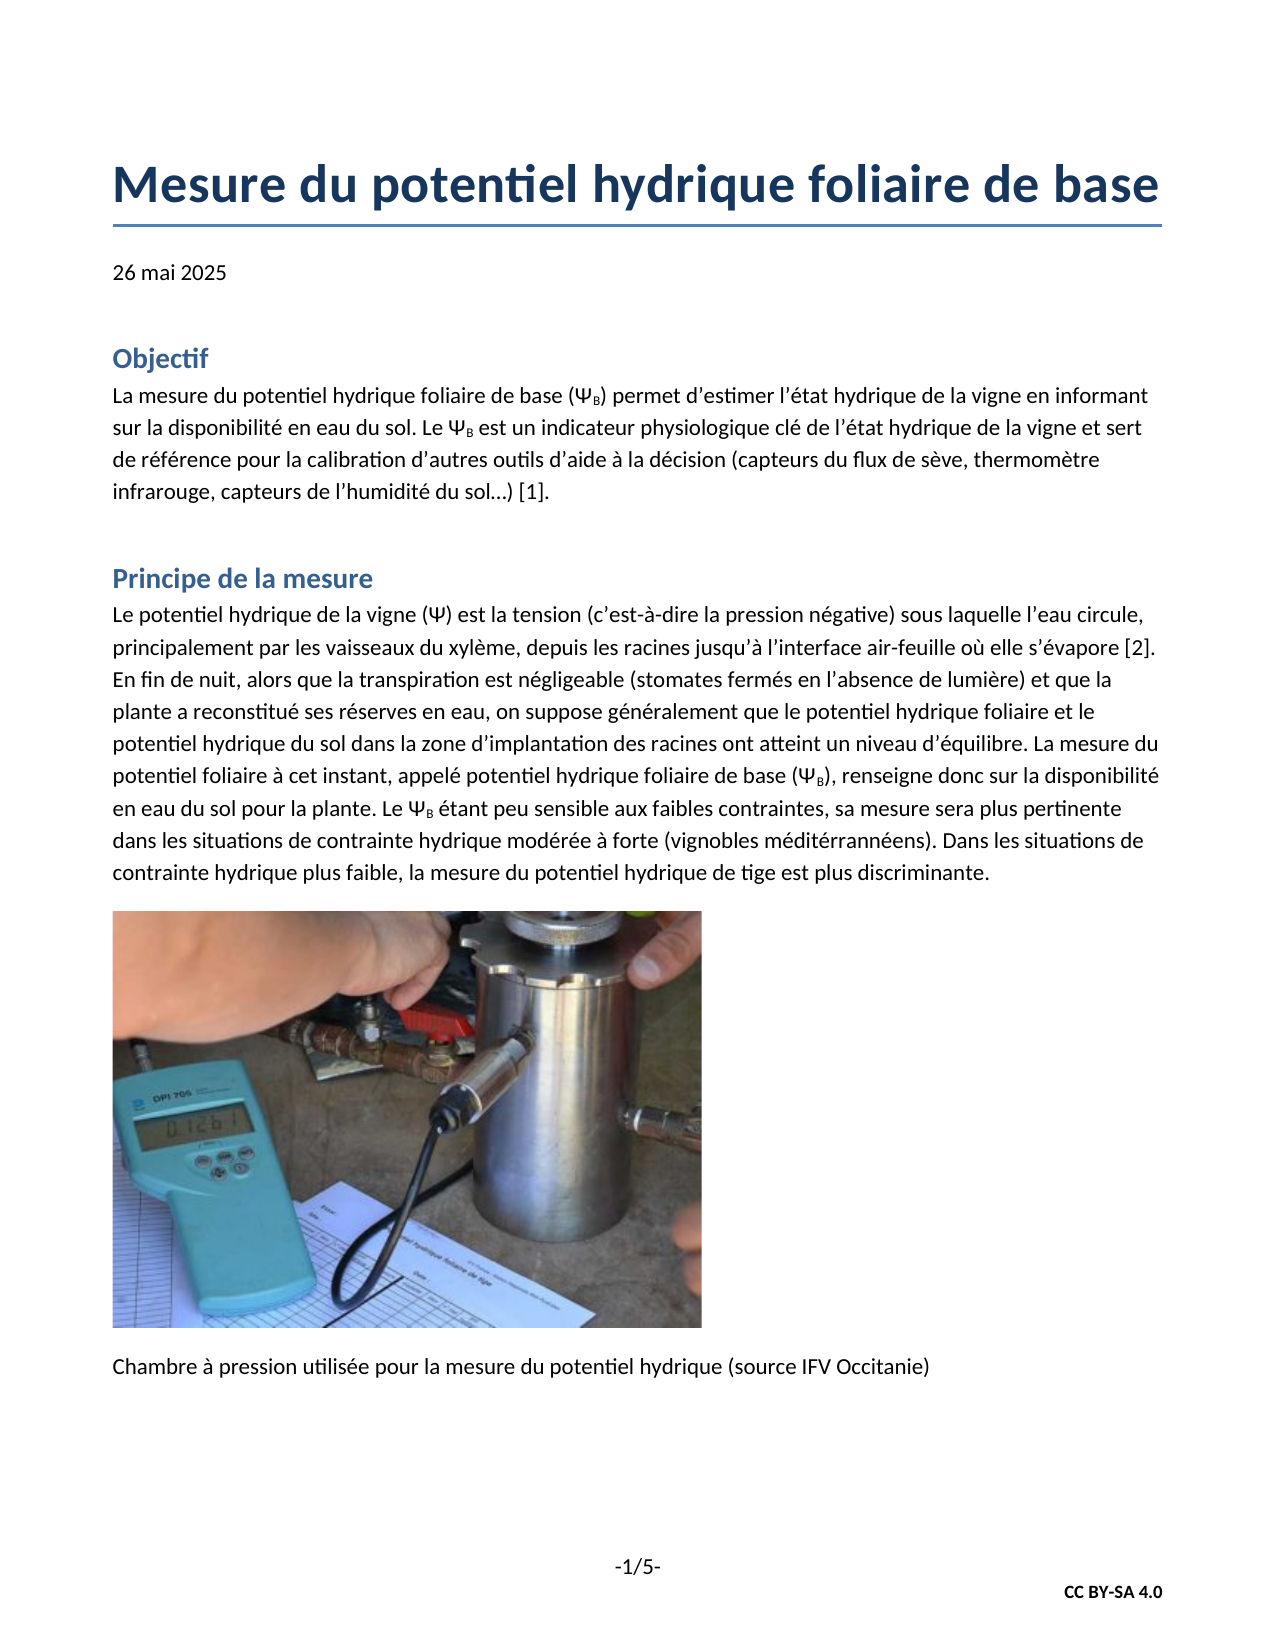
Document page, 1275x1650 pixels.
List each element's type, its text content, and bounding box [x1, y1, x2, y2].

text La mesure du potentiel hydrique foliaire de base (ΨB) permet d’estimer l’état hydrique de la vigne en informant sur la disponibilité en eau du sol. Le ΨB est un indicateur physiologique clé de l’état hydrique de la vigne et sert de référence pour la calibration d’autres outils d’aide à la décision (capteurs du flux de sève, thermomètre infrarouge, capteurs de l’humidité du sol…) [1]. [112, 381, 1162, 506]
subtitle Objectif [112, 340, 1162, 376]
text Le potentiel hydrique de la vigne (Ψ) est la tension (c’est-à-dire la pression négative) sous laquelle l’eau circule, principalement par les vaisseaux du xylème, depuis les racines jusqu’à l’interface air-feuille où elle s’évapore [2]. En fin de nuit, alors que la transpiration est négligeable (stomates fermés en l’absence de lumière) et que la plante a reconstitué ses réserves en eau, on suppose généralement que le potentiel hydrique foliaire et le potentiel hydrique du sol dans la zone d’implantation des racines ont atteint un niveau d’équilibre. La mesure du potentiel foliaire à cet instant, appelé potentiel hydrique foliaire de base (ΨB), renseigne donc sur la disponibilité en eau du sol pour la plante. Le ΨB étant peu sensible aux faibles contraintes, sa mesure sera plus pertinente dans les situations de contrainte hydrique modérée à forte (vignobles méditérrannéens). Dans les situations de contrainte hydrique plus faible, la mesure du potentiel hydrique de tige est plus discriminante. [112, 601, 1162, 886]
text 26 mai 2025 [112, 258, 1162, 286]
picture [112, 911, 702, 1328]
subtitle Principe de la mesure [112, 560, 1162, 595]
title Mesure du potentiel hydrique foliaire de base [112, 150, 1162, 227]
text Chambre à pression utilisée pour la mesure du potentiel hydrique (source IFV Occitanie) [112, 1352, 1162, 1381]
